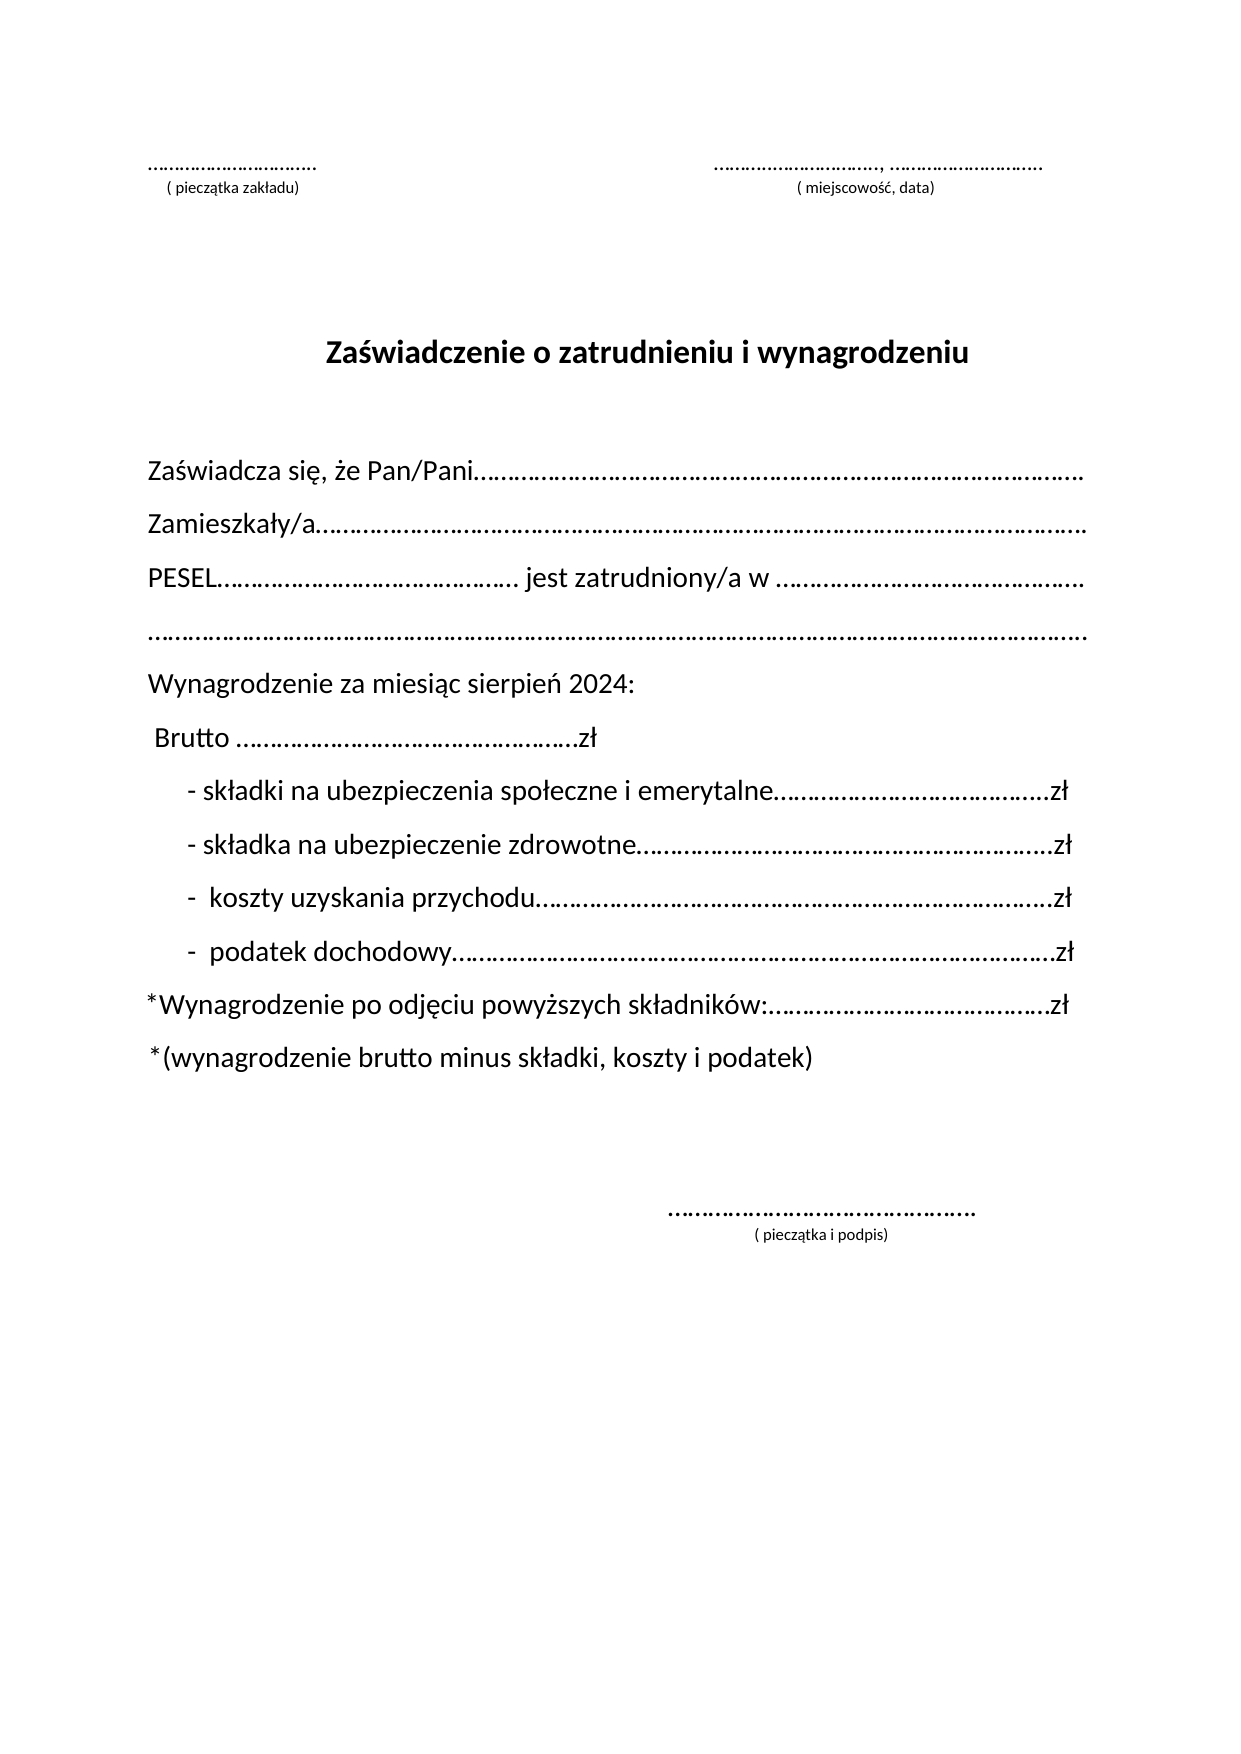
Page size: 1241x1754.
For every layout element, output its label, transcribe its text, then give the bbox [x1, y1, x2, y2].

text ………………………….. ………..……………….., ……………………….. [148, 148, 1093, 176]
text ………………………………………. [148, 1188, 1093, 1224]
text Brutto ……………………………………………zł [148, 719, 1093, 754]
text *Wynagrodzenie po odjęciu powyższych składników:……………………………………zł [118, 986, 1093, 1022]
text - podatek dochodowy………………………………………………………………………………zł [148, 933, 1093, 968]
text Zamieszkały/a……………………………………………………………………………………………………. [148, 505, 1093, 541]
text *(wynagrodzenie brutto minus składki, koszty i podatek) [148, 1039, 1093, 1075]
text ( pieczątka i podpis) [148, 1224, 1093, 1244]
text - koszty uzyskania przychodu…………………………………………………………………..zł [148, 879, 1093, 915]
text Wynagrodzenie za miesiąc sierpień 2024: [148, 666, 1093, 701]
text - składka na ubezpieczenie zdrowotne……………………………………………………..zł [148, 826, 1093, 861]
text Zaświadczenie o zatrudnieniu i wynagrodzeniu [148, 331, 1093, 372]
text ………………………………………………………………………………………………………………………….. [148, 612, 1093, 648]
text ( pieczątka zakładu) ( miejscowość, data) [148, 178, 1093, 198]
text PESEL……………………………………… jest zatrudniony/a w ………………………………………. [148, 559, 1093, 594]
text - składki na ubezpieczenia społeczne i emerytalne…………………………………..zł [148, 772, 1093, 808]
text Zaświadcza się, że Pan/Pani………………………………………………………………………………. [148, 452, 1093, 487]
